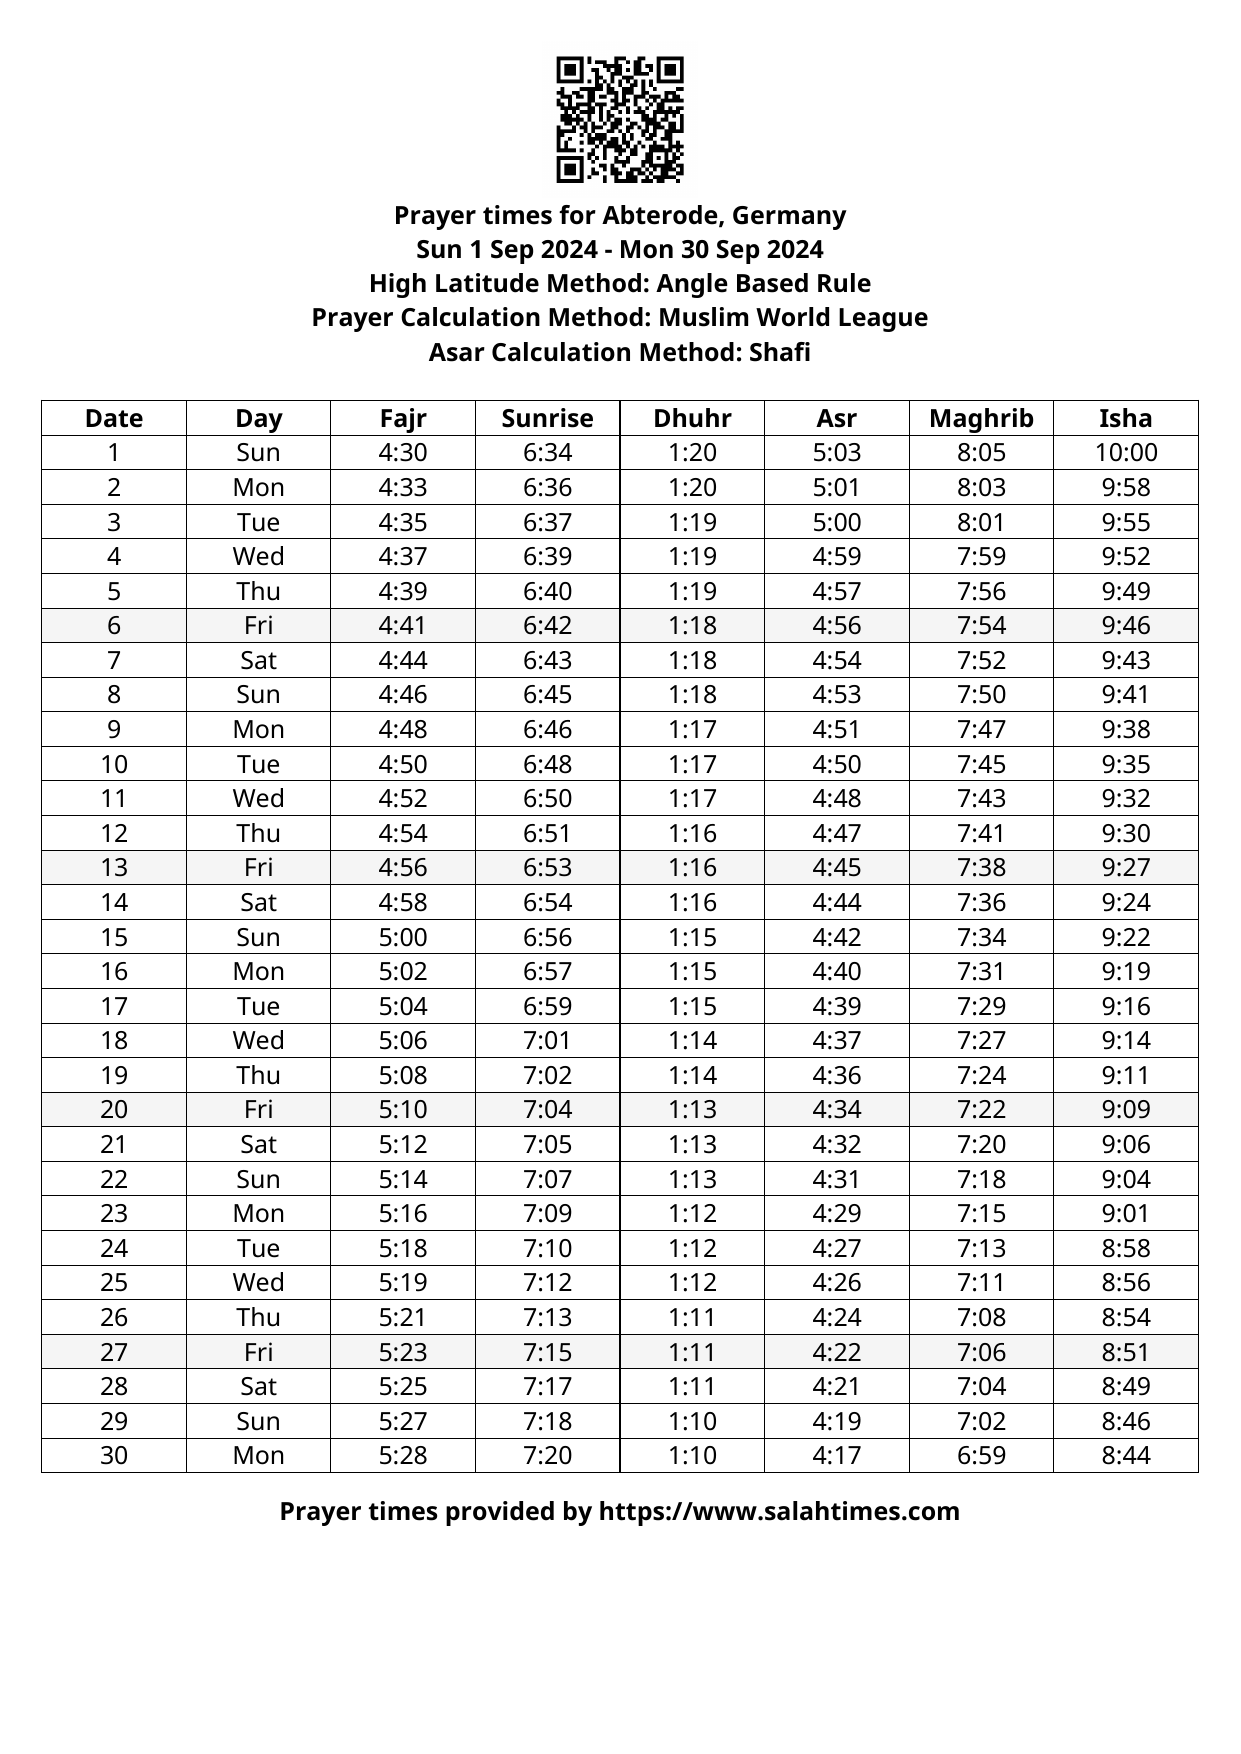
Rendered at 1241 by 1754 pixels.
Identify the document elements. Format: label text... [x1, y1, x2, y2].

table_cell 6:57 [476, 954, 619, 988]
table_cell 8:44 [1054, 1439, 1198, 1472]
table_cell 1:14 [621, 1058, 764, 1092]
table_cell 7:07 [476, 1162, 619, 1195]
table_cell 9:09 [1054, 1093, 1198, 1126]
table_cell 7:36 [910, 885, 1053, 919]
table_cell Mon [187, 1439, 330, 1472]
table_cell 6:34 [476, 436, 619, 469]
table_cell 7:02 [476, 1058, 619, 1092]
table_cell 1:17 [621, 781, 764, 815]
text High Latitude Method: Angle Based Rule [42, 266, 1198, 300]
table_cell 1:11 [621, 1300, 764, 1334]
table_cell 9:43 [1054, 643, 1198, 677]
table_cell 7:18 [910, 1162, 1053, 1195]
table_cell 7:54 [910, 609, 1053, 642]
table_cell 1:12 [621, 1231, 764, 1264]
table_cell 9:19 [1054, 954, 1198, 988]
table_cell Mon [187, 954, 330, 988]
table_cell 9 [42, 712, 186, 746]
table_cell 5 [42, 574, 186, 607]
text Prayer times provided by https://www.salahtimes.com [42, 1494, 1198, 1528]
table_cell 8:46 [1054, 1404, 1198, 1437]
table_cell Thu [187, 574, 330, 607]
table_cell 4:39 [331, 574, 475, 607]
table_cell 1:19 [621, 539, 764, 573]
table_cell 4:22 [765, 1335, 909, 1368]
table_cell 7:41 [910, 816, 1053, 849]
table_cell 10 [42, 747, 186, 780]
table_cell 6:37 [476, 505, 619, 538]
table_header Dhuhr [621, 401, 764, 434]
table_cell 28 [42, 1369, 186, 1403]
table_cell 6:46 [476, 712, 619, 746]
table_cell 4:42 [765, 920, 909, 953]
table_cell 19 [42, 1058, 186, 1092]
table_cell 4:27 [765, 1231, 909, 1264]
table_cell 4:30 [331, 436, 475, 469]
table_cell Fri [187, 1335, 330, 1368]
table_cell 7:38 [910, 851, 1053, 884]
table_cell Fri [187, 1093, 330, 1126]
table_cell 9:58 [1054, 470, 1198, 504]
table_cell 4:24 [765, 1300, 909, 1334]
table_cell 9:52 [1054, 539, 1198, 573]
table_cell 5:28 [331, 1439, 475, 1472]
table_cell 4:51 [765, 712, 909, 746]
table_cell Mon [187, 470, 330, 504]
table_cell 7:31 [910, 954, 1053, 988]
table_cell 4:44 [331, 643, 475, 677]
table_cell Mon [187, 712, 330, 746]
table_cell 7:13 [476, 1300, 619, 1334]
table_cell 4:31 [765, 1162, 909, 1195]
table_cell 1:18 [621, 609, 764, 642]
table_cell 13 [42, 851, 186, 884]
table_header Fajr [331, 401, 475, 434]
table_cell 1:13 [621, 1162, 764, 1195]
table_cell 4:47 [765, 816, 909, 849]
table_cell Fri [187, 609, 330, 642]
table_cell 5:16 [331, 1196, 475, 1230]
table_cell 3 [42, 505, 186, 538]
table_cell 1:14 [621, 1024, 764, 1057]
table_cell 1:15 [621, 989, 764, 1022]
table_cell Sat [187, 885, 330, 919]
table_cell 4:37 [765, 1024, 909, 1057]
table_cell 4:36 [765, 1058, 909, 1092]
table_cell 6:59 [476, 989, 619, 1022]
table_cell 6:36 [476, 470, 619, 504]
table_cell 9:41 [1054, 678, 1198, 711]
table_cell 2 [42, 470, 186, 504]
table_cell 15 [42, 920, 186, 953]
table_cell 6:43 [476, 643, 619, 677]
table_cell 1:12 [621, 1266, 764, 1299]
table_cell 9:11 [1054, 1058, 1198, 1092]
table_cell 1:17 [621, 747, 764, 780]
table_cell 7:52 [910, 643, 1053, 677]
table_cell 1:20 [621, 436, 764, 469]
table_cell 9:27 [1054, 851, 1198, 884]
table_cell 9:04 [1054, 1162, 1198, 1195]
table_cell 18 [42, 1024, 186, 1057]
table_cell 1 [42, 436, 186, 469]
table_cell 5:08 [331, 1058, 475, 1092]
table_cell 6:39 [476, 539, 619, 573]
table_cell 4:56 [331, 851, 475, 884]
table_cell 4:53 [765, 678, 909, 711]
table_cell 8:56 [1054, 1266, 1198, 1299]
picture [542, 41, 699, 198]
table_cell 9:01 [1054, 1196, 1198, 1230]
table_cell 20 [42, 1093, 186, 1126]
table_cell 7:09 [476, 1196, 619, 1230]
table_cell 4:17 [765, 1439, 909, 1472]
table_cell 23 [42, 1196, 186, 1230]
table_cell 1:19 [621, 574, 764, 607]
table_cell 6:50 [476, 781, 619, 815]
table_cell 7:56 [910, 574, 1053, 607]
table_cell Fri [187, 851, 330, 884]
table_cell 1:11 [621, 1335, 764, 1368]
table_cell 4:33 [331, 470, 475, 504]
table_cell Tue [187, 989, 330, 1022]
table_cell 9:06 [1054, 1127, 1198, 1161]
table_cell 21 [42, 1127, 186, 1161]
table_cell Wed [187, 539, 330, 573]
table_cell 5:19 [331, 1266, 475, 1299]
table_cell 4:46 [331, 678, 475, 711]
table_cell 5:10 [331, 1093, 475, 1126]
table_cell 4:54 [331, 816, 475, 849]
table_cell 7:45 [910, 747, 1053, 780]
table_cell 5:12 [331, 1127, 475, 1161]
table_cell 6:56 [476, 920, 619, 953]
table_cell Sun [187, 436, 330, 469]
table_cell 8:58 [1054, 1231, 1198, 1264]
table_cell 7:11 [910, 1266, 1053, 1299]
table_cell 6:48 [476, 747, 619, 780]
table_cell Sun [187, 1162, 330, 1195]
table_header Maghrib [910, 401, 1053, 434]
table_cell 1:16 [621, 885, 764, 919]
table_cell 4:56 [765, 609, 909, 642]
table_cell 7:15 [910, 1196, 1053, 1230]
table_cell 4:59 [765, 539, 909, 573]
table_cell 4:44 [765, 885, 909, 919]
table_cell 1:10 [621, 1404, 764, 1437]
table_cell 5:14 [331, 1162, 475, 1195]
table_cell 7:12 [476, 1266, 619, 1299]
table_cell 4:50 [331, 747, 475, 780]
table_cell Tue [187, 747, 330, 780]
table_cell 5:00 [765, 505, 909, 538]
table_cell 1:17 [621, 712, 764, 746]
table_cell 25 [42, 1266, 186, 1299]
table_cell 7:59 [910, 539, 1053, 573]
table_cell 5:23 [331, 1335, 475, 1368]
table_cell 1:16 [621, 851, 764, 884]
table_cell 1:15 [621, 954, 764, 988]
table_cell 7:15 [476, 1335, 619, 1368]
table_cell 7:10 [476, 1231, 619, 1264]
table_cell 4:58 [331, 885, 475, 919]
table_cell 9:49 [1054, 574, 1198, 607]
table_cell 6:42 [476, 609, 619, 642]
table_cell Sat [187, 1369, 330, 1403]
table_cell 4:50 [765, 747, 909, 780]
table_cell Sun [187, 1404, 330, 1437]
table_cell 5:21 [331, 1300, 475, 1334]
table_cell 7:20 [476, 1439, 619, 1472]
table_cell 6:53 [476, 851, 619, 884]
table_cell 12 [42, 816, 186, 849]
table_cell 7:29 [910, 989, 1053, 1022]
table_cell 27 [42, 1335, 186, 1368]
table_cell 9:16 [1054, 989, 1198, 1022]
table_cell 6:51 [476, 816, 619, 849]
table_cell 1:13 [621, 1127, 764, 1161]
table_cell 9:32 [1054, 781, 1198, 815]
table_cell 7 [42, 643, 186, 677]
table_cell 9:35 [1054, 747, 1198, 780]
table_cell 1:18 [621, 678, 764, 711]
table_cell 8:05 [910, 436, 1053, 469]
table_cell 8:01 [910, 505, 1053, 538]
table_cell 5:00 [331, 920, 475, 953]
table_cell 9:30 [1054, 816, 1198, 849]
table_cell 9:38 [1054, 712, 1198, 746]
text Prayer times for Abterode, Germany [42, 198, 1198, 232]
table_cell 6 [42, 609, 186, 642]
table_cell 1:15 [621, 920, 764, 953]
table_cell Mon [187, 1196, 330, 1230]
table_cell 26 [42, 1300, 186, 1334]
table_header Day [187, 401, 330, 434]
text Sun 1 Sep 2024 - Mon 30 Sep 2024 [42, 232, 1198, 266]
table_cell 8:03 [910, 470, 1053, 504]
table_cell 14 [42, 885, 186, 919]
table_cell 4:48 [331, 712, 475, 746]
table_cell 7:24 [910, 1058, 1053, 1092]
text Asar Calculation Method: Shafi [42, 334, 1198, 368]
table_cell 7:04 [476, 1093, 619, 1126]
table_cell Sun [187, 678, 330, 711]
table_header Asr [765, 401, 909, 434]
table_cell 7:02 [910, 1404, 1053, 1437]
table_cell 7:18 [476, 1404, 619, 1437]
table_cell 24 [42, 1231, 186, 1264]
table_cell 9:22 [1054, 920, 1198, 953]
table_cell 5:03 [765, 436, 909, 469]
table_cell 5:06 [331, 1024, 475, 1057]
table_cell 4:21 [765, 1369, 909, 1403]
table_cell 7:50 [910, 678, 1053, 711]
table_cell Thu [187, 816, 330, 849]
table_cell 1:19 [621, 505, 764, 538]
table_cell Sat [187, 643, 330, 677]
table_cell 17 [42, 989, 186, 1022]
table_cell 4:45 [765, 851, 909, 884]
table_cell 4:19 [765, 1404, 909, 1437]
table_cell 9:24 [1054, 885, 1198, 919]
table_cell 7:04 [910, 1369, 1053, 1403]
table_cell 5:18 [331, 1231, 475, 1264]
table_cell 5:25 [331, 1369, 475, 1403]
table_cell Tue [187, 1231, 330, 1264]
table_cell 7:22 [910, 1093, 1053, 1126]
table_cell 7:01 [476, 1024, 619, 1057]
table_cell 5:04 [331, 989, 475, 1022]
table_cell 4:32 [765, 1127, 909, 1161]
table_cell 29 [42, 1404, 186, 1437]
table_cell 6:45 [476, 678, 619, 711]
table_cell 10:00 [1054, 436, 1198, 469]
table_cell 8:49 [1054, 1369, 1198, 1403]
table_header Isha [1054, 401, 1198, 434]
table_cell 1:10 [621, 1439, 764, 1472]
table_cell Sat [187, 1127, 330, 1161]
table_cell 8:51 [1054, 1335, 1198, 1368]
table_cell 1:16 [621, 816, 764, 849]
table_cell 4:29 [765, 1196, 909, 1230]
table_cell 7:06 [910, 1335, 1053, 1368]
table_cell 4:40 [765, 954, 909, 988]
table_cell 1:12 [621, 1196, 764, 1230]
text Prayer Calculation Method: Muslim World League [42, 300, 1198, 334]
table_cell 9:55 [1054, 505, 1198, 538]
table_cell 7:17 [476, 1369, 619, 1403]
table_cell 4:37 [331, 539, 475, 573]
table_cell 4:39 [765, 989, 909, 1022]
table_cell 22 [42, 1162, 186, 1195]
table_cell 9:46 [1054, 609, 1198, 642]
table_cell 8:54 [1054, 1300, 1198, 1334]
table_cell Sun [187, 920, 330, 953]
table_cell 6:54 [476, 885, 619, 919]
table_cell Wed [187, 1024, 330, 1057]
table_cell 5:27 [331, 1404, 475, 1437]
table_cell 4:34 [765, 1093, 909, 1126]
table_cell 4:54 [765, 643, 909, 677]
table_header Sunrise [476, 401, 619, 434]
table_cell 4:41 [331, 609, 475, 642]
table_cell 6:40 [476, 574, 619, 607]
table_cell 7:34 [910, 920, 1053, 953]
table_cell 16 [42, 954, 186, 988]
table_cell 30 [42, 1439, 186, 1472]
table_cell 4 [42, 539, 186, 573]
table_cell 5:02 [331, 954, 475, 988]
table_cell Tue [187, 505, 330, 538]
table_cell 1:13 [621, 1093, 764, 1126]
table_cell 7:08 [910, 1300, 1053, 1334]
table_cell 7:13 [910, 1231, 1053, 1264]
table_cell 4:35 [331, 505, 475, 538]
table_cell Thu [187, 1058, 330, 1092]
table_cell 7:47 [910, 712, 1053, 746]
table_header Date [42, 401, 186, 434]
table_cell Wed [187, 781, 330, 815]
table_cell 8 [42, 678, 186, 711]
table_cell Wed [187, 1266, 330, 1299]
table_cell 9:14 [1054, 1024, 1198, 1057]
table_cell 6:59 [910, 1439, 1053, 1472]
table_cell 1:18 [621, 643, 764, 677]
table_cell 7:20 [910, 1127, 1053, 1161]
table_cell 1:20 [621, 470, 764, 504]
table_cell 4:48 [765, 781, 909, 815]
table_cell 7:43 [910, 781, 1053, 815]
table_cell 5:01 [765, 470, 909, 504]
table_cell 4:26 [765, 1266, 909, 1299]
table_cell 1:11 [621, 1369, 764, 1403]
table_cell 11 [42, 781, 186, 815]
table_cell 7:05 [476, 1127, 619, 1161]
table_cell Thu [187, 1300, 330, 1334]
table_cell 4:57 [765, 574, 909, 607]
table_cell 7:27 [910, 1024, 1053, 1057]
table_cell 4:52 [331, 781, 475, 815]
